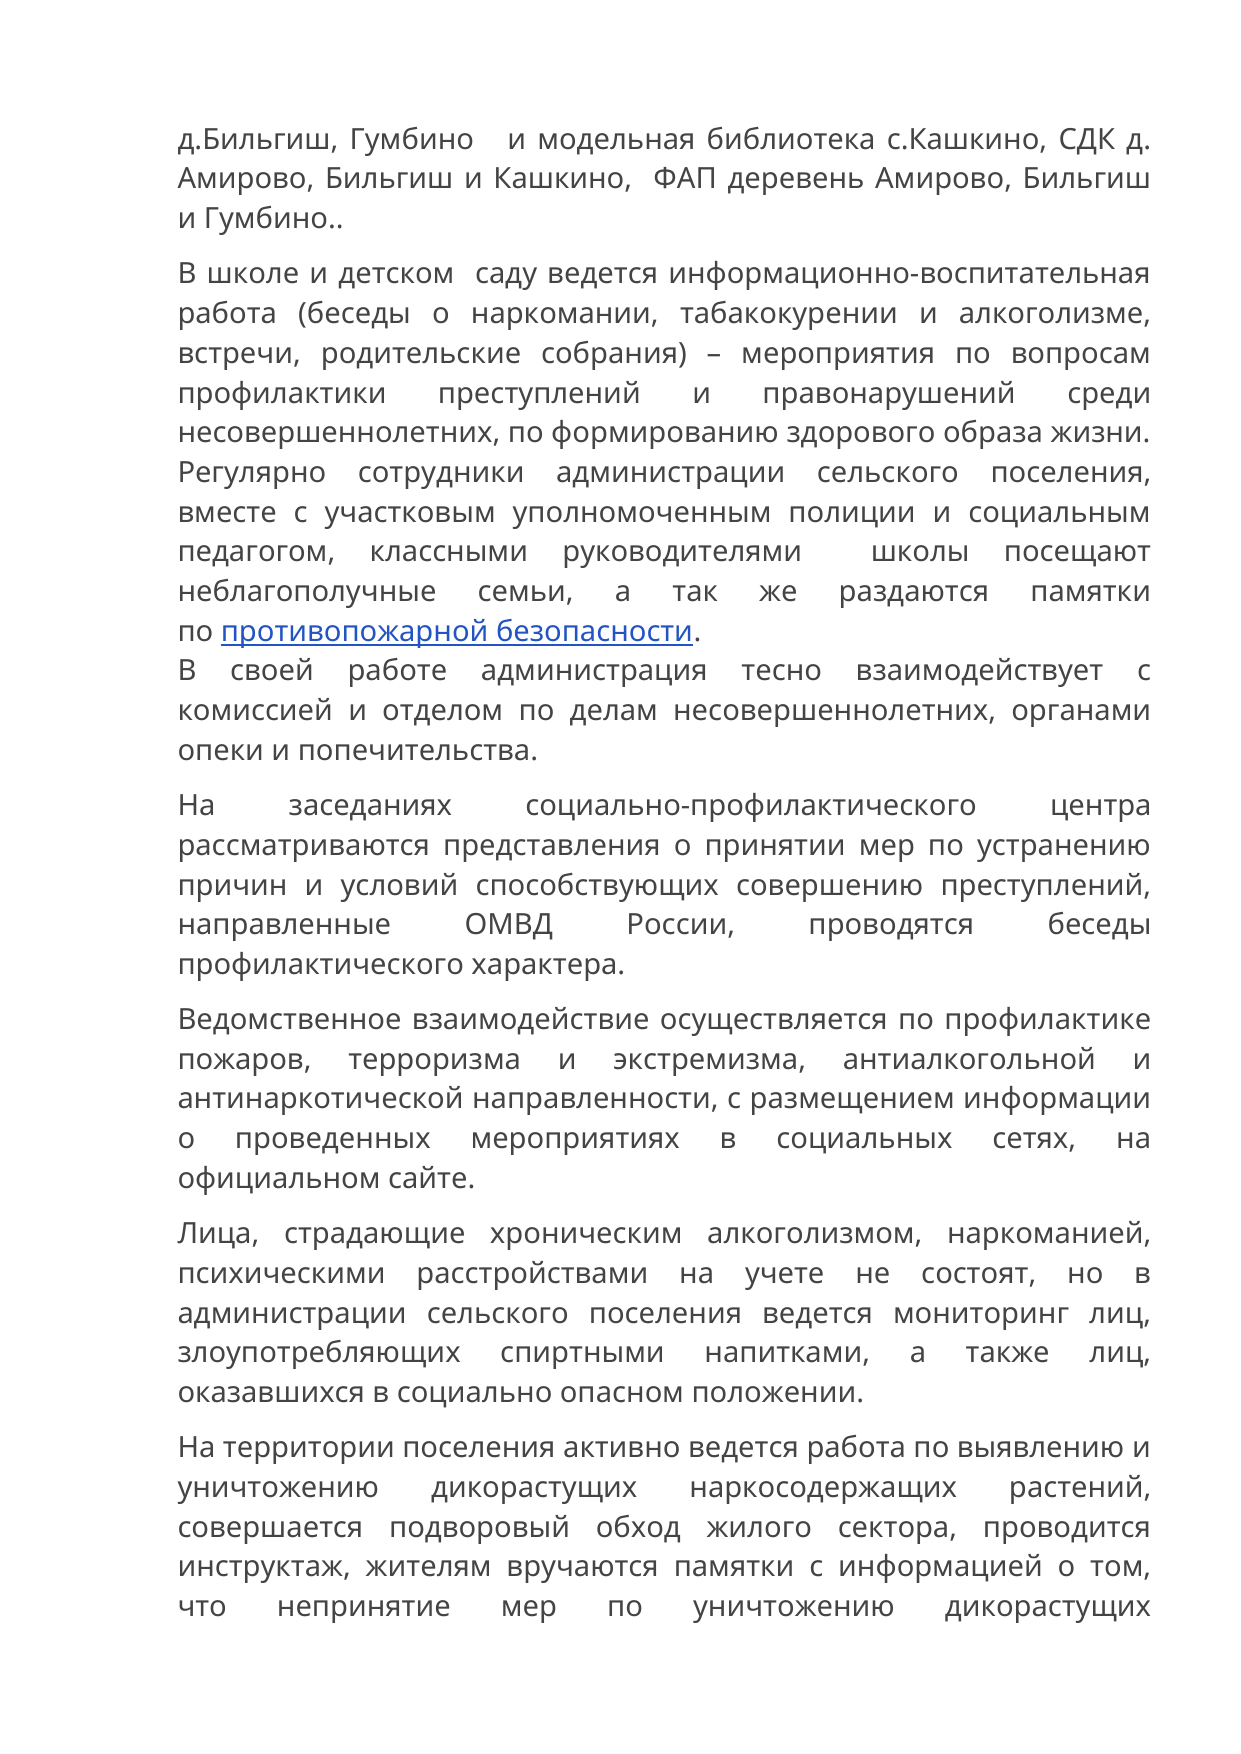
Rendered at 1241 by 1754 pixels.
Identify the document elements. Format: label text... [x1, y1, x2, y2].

text На заседаниях социально-профилактического центра рассматриваются представления о принятии мер по устранению причин и условий способствующих совершению преступлений, направленные ОМВД России, проводятся беседы профилактического характера. [177, 784, 1152, 983]
text Ведомственное взаимодействие осуществляется по профилактике пожаров, терроризма и экстремизма, антиалкогольной и антинаркотической направленности, с размещением информации о проведенных мероприятиях в социальных сетях, на официальном сайте. [177, 998, 1152, 1197]
text Лица, страдающие хроническим алкоголизмом, наркоманией, психическими расстройствами на учете не состоят, но в администрации сельского поселения ведется мониторинг лиц, злоупотребляющих спиртными напитками, а также лиц, оказавшихся в социально опасном положении. [177, 1212, 1152, 1411]
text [177, 1427, 1152, 1625]
text В своей работе администрация тесно взаимодействует c комиссией и отделом по делам несовершеннолетних, органами опеки и попечительства. [177, 650, 1152, 769]
text Регулярно сотрудники администрации сельского поселения, вместе с участковым уполномоченным полиции и социальным педагогом, классными руководителями школы посещают неблагополучные семьи, а так же раздаются памятки по противопожарной безопасности. [177, 451, 1152, 650]
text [177, 118, 1152, 237]
text В школе и детском саду ведется информационно-воспитательная работа (беседы о наркомании, табакокурении и алкоголизме, встречи, родительские собрания) – мероприятия по вопросам профилактики преступлений и правонарушений среди несовершеннолетних, по формированию здорового образа жизни. [177, 253, 1152, 451]
